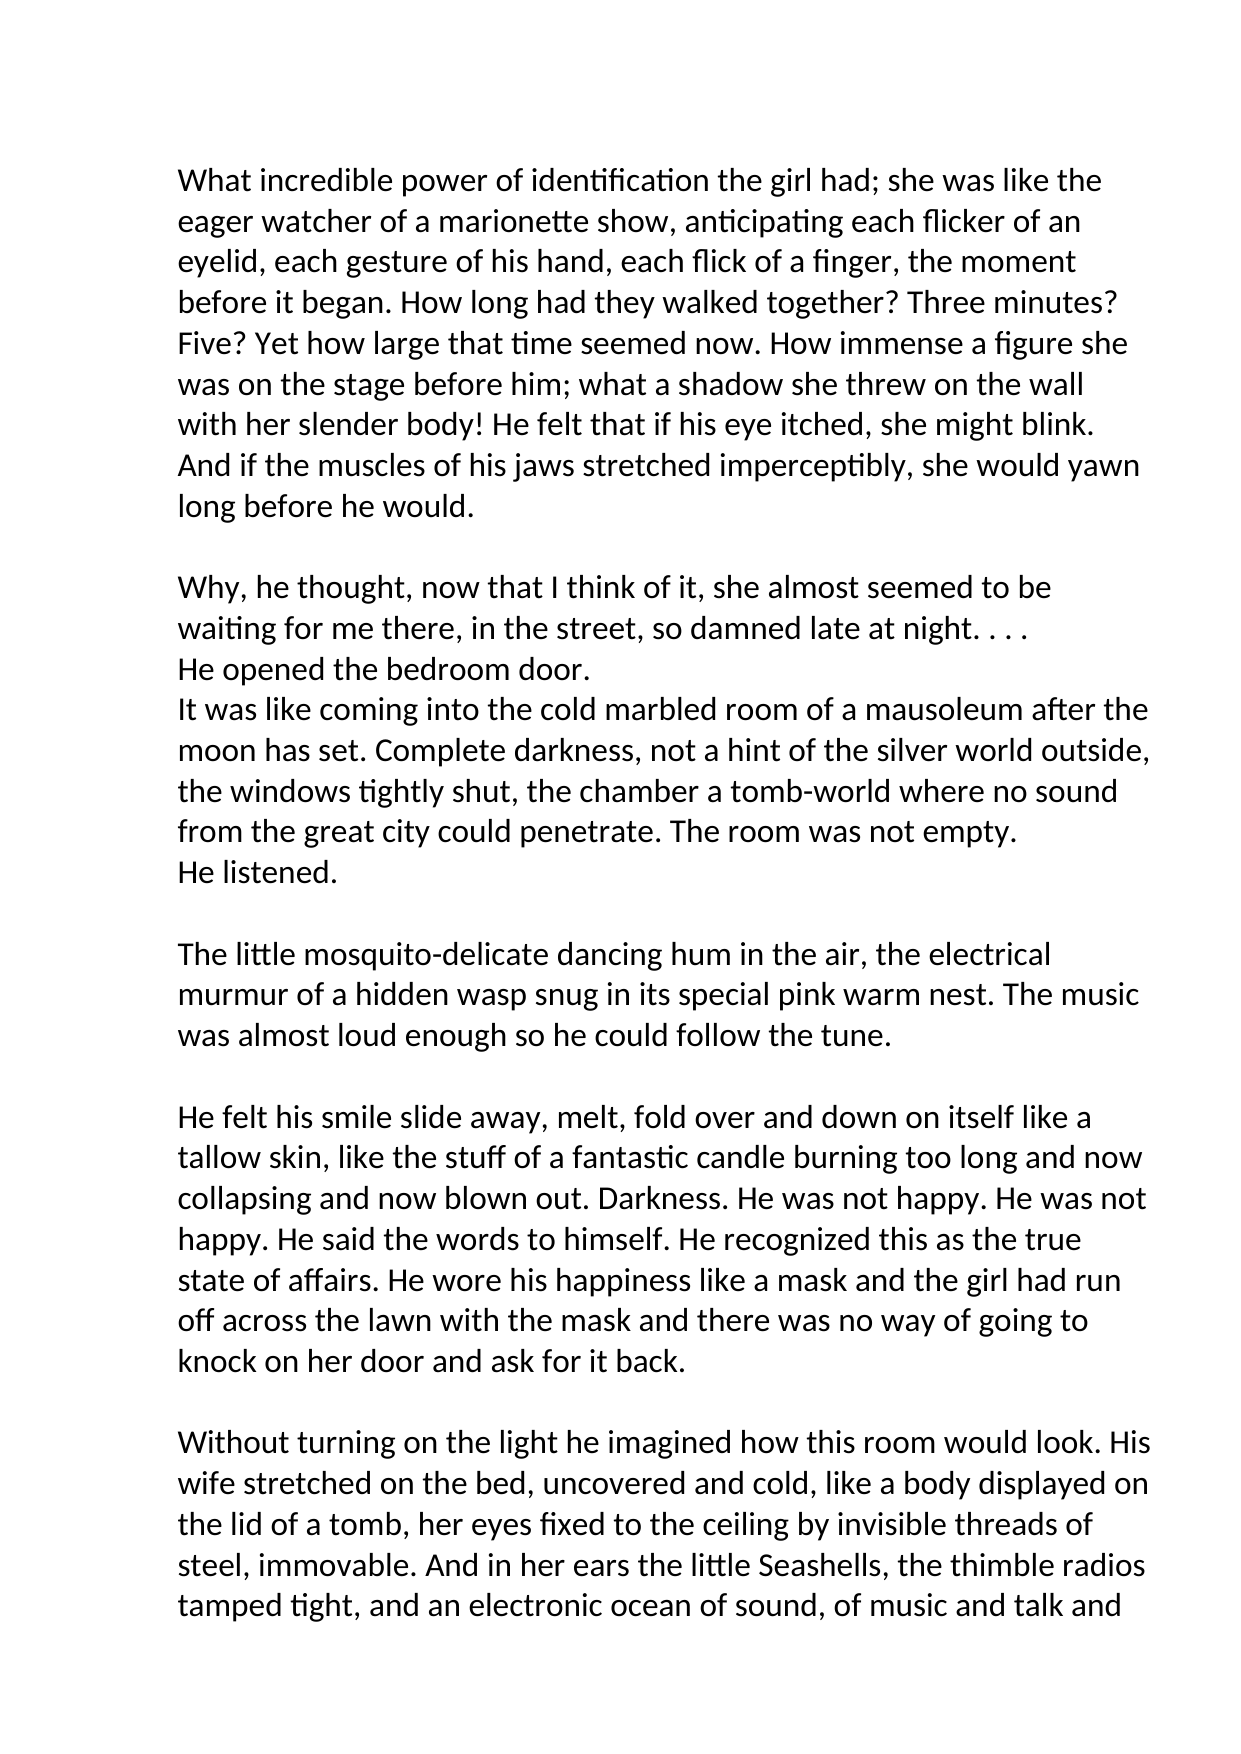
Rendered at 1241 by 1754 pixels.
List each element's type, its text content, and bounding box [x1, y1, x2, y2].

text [177, 1421, 1152, 1625]
text The little mosquito-delicate dancing hum in the air, the electrical murmur of a hidden wasp snug in its special pink warm nest. The music was almost loud enough so he could follow the tune. [177, 933, 1152, 1055]
text He felt his smile slide away, melt, fold over and down on itself like a tallow skin, like the stuff of a fantastic candle burning too long and now collapsing and now blown out. Darkness. He was not happy. He was not happy. He said the words to himself. He recognized this as the true state of affairs. He wore his happiness like a mask and the girl had run off across the lawn with the mask and there was no way of going to knock on her door and ask for it back. [177, 1096, 1152, 1381]
text He opened the bedroom door. [177, 648, 1152, 688]
text He listened. [177, 851, 1152, 892]
text What incredible power of identification the girl had; she was like the eager watcher of a marionette show, anticipating each flicker of an eyelid, each gesture of his hand, each flick of a finger, the moment before it began. How long had they walked together? Three minutes? Five? Yet how large that time seemed now. How immense a figure she was on the stage before him; what a shadow she threw on the wall with her slender body! He felt that if his eye itched, she might blink. And if the muscles of his jaws stretched imperceptibly, she would yawn long before he would. [177, 159, 1152, 525]
text Why, he thought, now that I think of it, she almost seemed to be waiting for me there, in the street, so damned late at night. . . . [177, 566, 1152, 648]
text It was like coming into the cold marbled room of a mausoleum after the moon has set. Complete darkness, not a hint of the silver world outside, the windows tightly shut, the chamber a tomb-world where no sound from the great city could penetrate. The room was not empty. [177, 688, 1152, 851]
